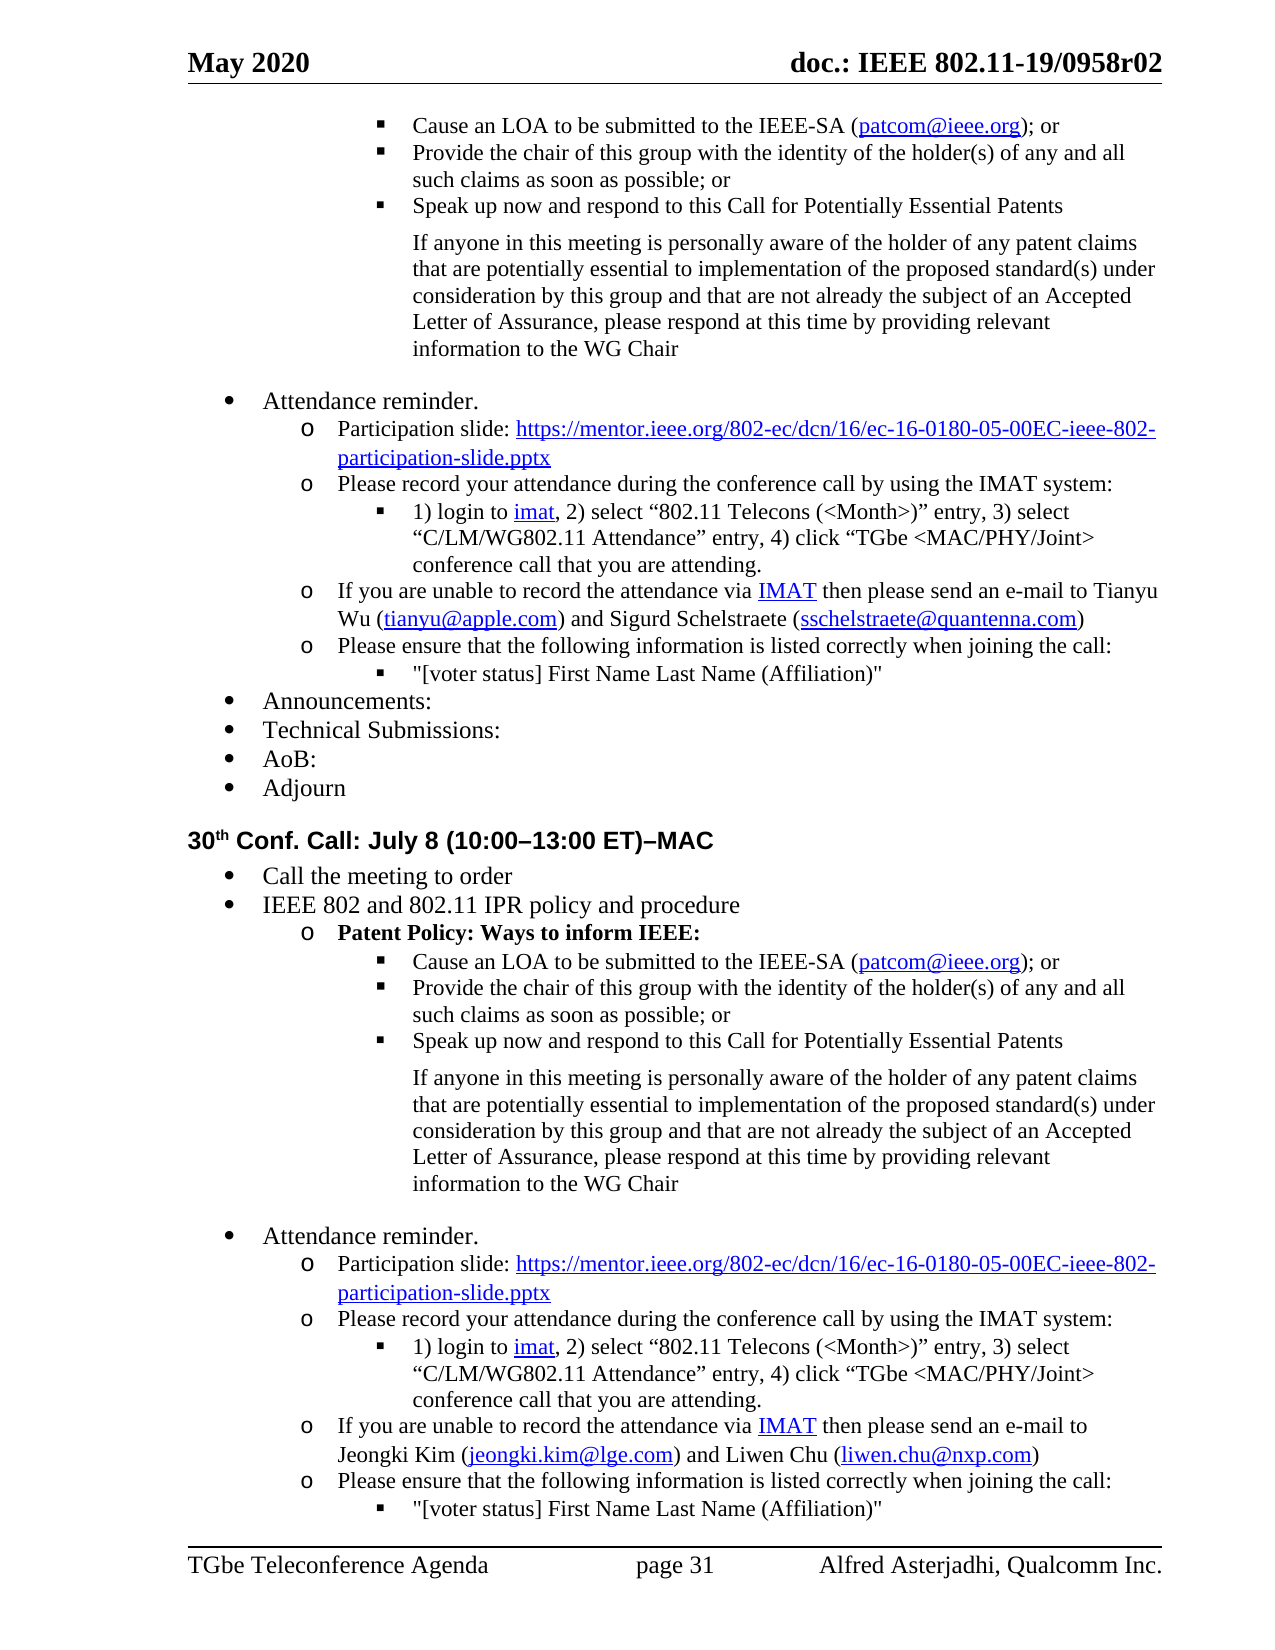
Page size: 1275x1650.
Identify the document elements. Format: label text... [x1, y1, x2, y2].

list "[voter status] First Name Last Name (Affiliation)" [375, 660, 1162, 686]
list Cause an LOA to be submitted to the IEEE-SA (patcom@ieee.org); or [375, 948, 1162, 974]
list Please ensure that the following information is listed correctly when joining the call: [300, 1467, 1162, 1495]
list If you are unable to record the attendance via IMAT then please send an e-mail to Jeongki Kim (jeongki.kim@lge.com) and Liwen Chu (liwen.chu@nxp.com) [300, 1412, 1162, 1467]
list Participation slide: https://mentor.ieee.org/802-ec/dcn/16/ec-16-0180-05-00EC-ieee-802-participation-slide.pptx [300, 415, 1162, 470]
subtitle 30th Conf. Call: July 8 (10:00–13:00 ET)–MAC [187, 826, 1162, 855]
list Patent Policy: Ways to inform IEEE: [300, 919, 1162, 948]
list Speak up now and respond to this Call for Potentially Essential Patents [375, 192, 1162, 219]
list Adjourn [225, 773, 1162, 801]
list AoB: [225, 744, 1162, 773]
list Cause an LOA to be submitted to the IEEE-SA (patcom@ieee.org); or [375, 112, 1162, 139]
list Provide the chair of this group with the identity of the holder(s) of any and all such claims as soon as possible; or [375, 974, 1162, 1028]
list 1) login to imat, 2) select “802.11 Telecons (<Month>)” entry, 3) select “C/LM/WG802.11 Attendance” entry, 4) click “TGbe <MAC/PHY/Joint> conference call that you are attending. [375, 498, 1162, 577]
list Speak up now and respond to this Call for Potentially Essential Patents [375, 1028, 1162, 1054]
list Announcements: [225, 686, 1162, 715]
list 1) login to imat, 2) select “802.11 Telecons (<Month>)” entry, 3) select “C/LM/WG802.11 Attendance” entry, 4) click “TGbe <MAC/PHY/Joint> conference call that you are attending. [375, 1333, 1162, 1412]
list Please record your attendance during the conference call by using the IMAT system: [300, 1305, 1162, 1333]
list IEEE 802 and 802.11 IPR policy and procedure [225, 890, 1162, 919]
list Please ensure that the following information is listed correctly when joining the call: [300, 632, 1162, 660]
list "[voter status] First Name Last Name (Affiliation)" [375, 1495, 1162, 1522]
list Attendance reminder. [225, 386, 1162, 415]
list Technical Submissions: [225, 715, 1162, 744]
list Participation slide: https://mentor.ieee.org/802-ec/dcn/16/ec-16-0180-05-00EC-ieee-802-participation-slide.pptx [300, 1250, 1162, 1305]
list Call the meeting to order [225, 861, 1162, 890]
list Provide the chair of this group with the identity of the holder(s) of any and all such claims as soon as possible; or [375, 139, 1162, 192]
list If you are unable to record the attendance via IMAT then please send an e-mail to Tianyu Wu (tianyu@apple.com) and Sigurd Schelstraete (sschelstraete@quantenna.com) [300, 577, 1162, 632]
list Attendance reminder. [225, 1221, 1162, 1250]
list Please record your attendance during the conference call by using the IMAT system: [300, 470, 1162, 498]
